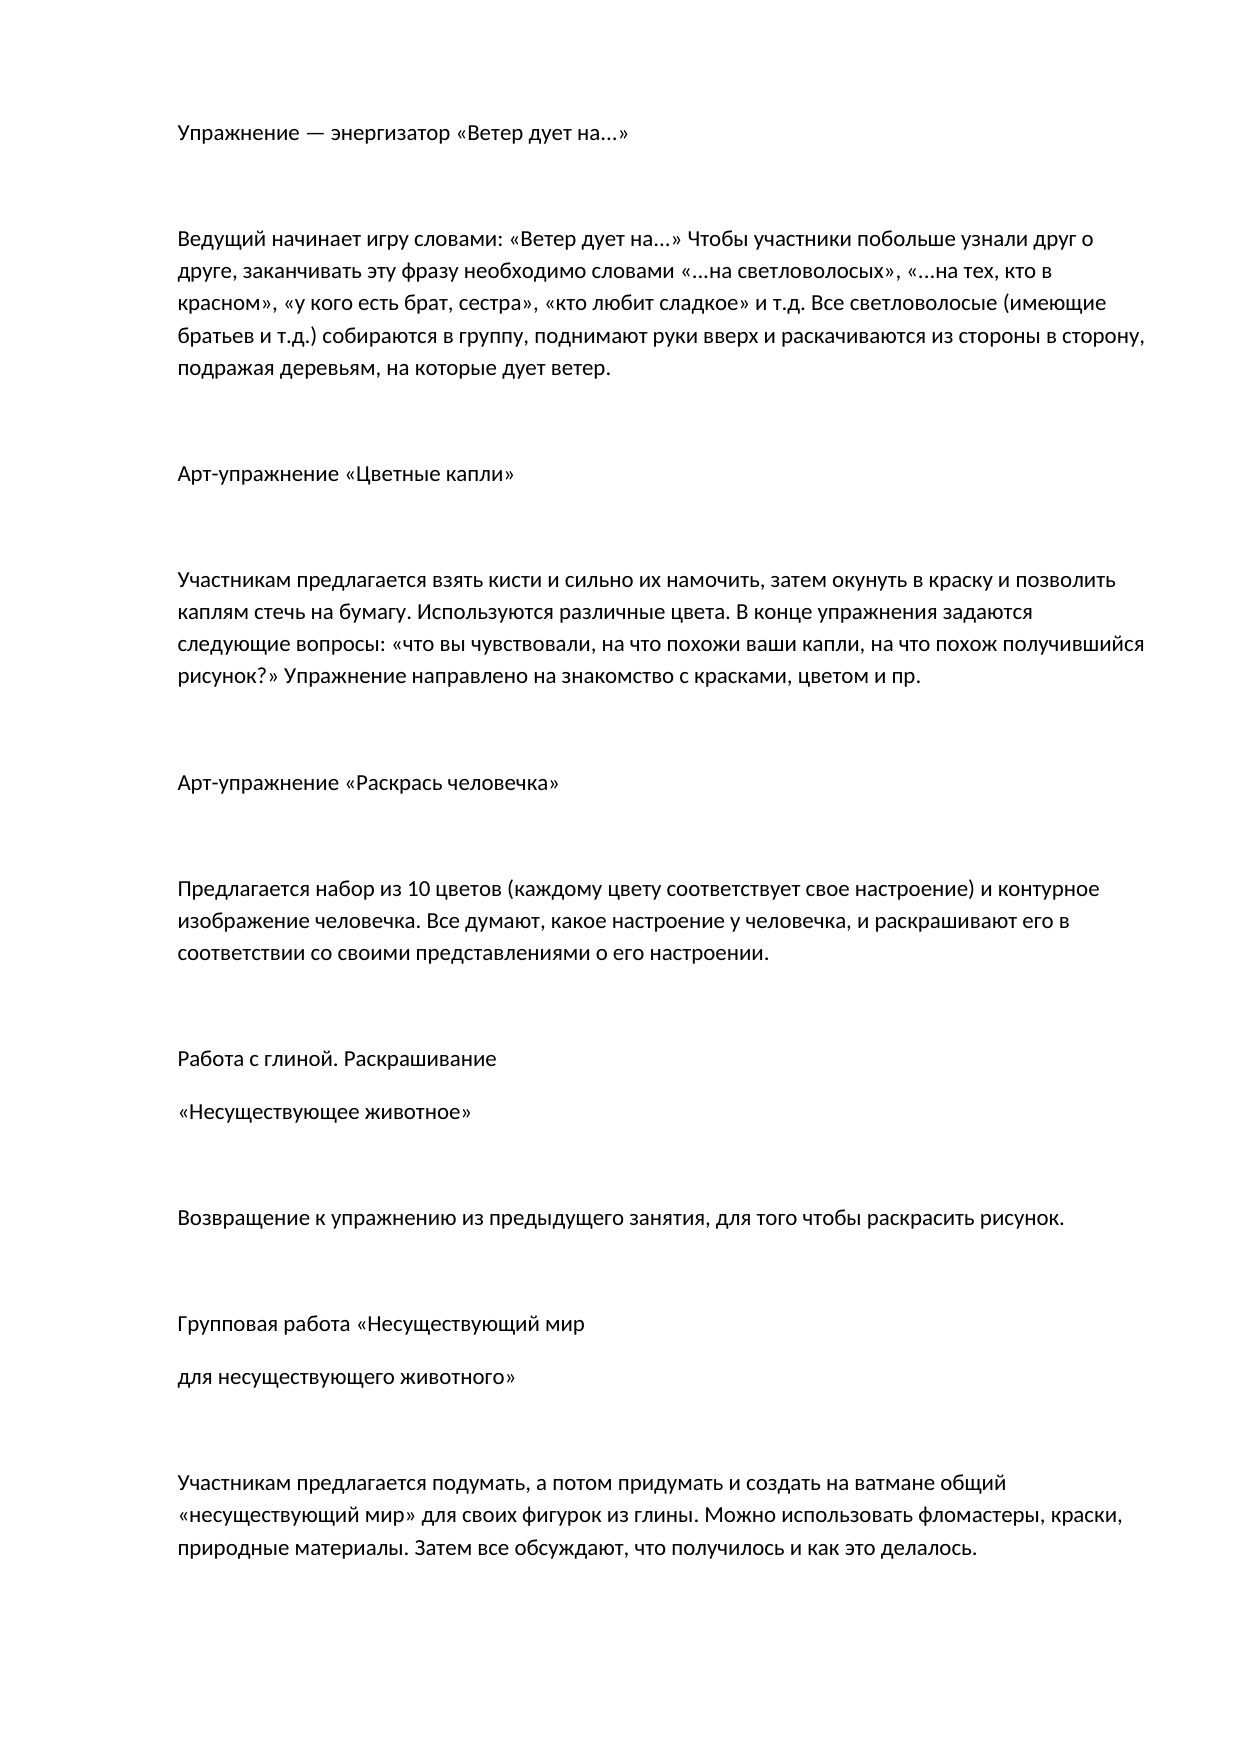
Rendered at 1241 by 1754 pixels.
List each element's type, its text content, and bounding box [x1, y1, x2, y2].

text Арт-упражнение «Цветные капли» [177, 459, 1152, 487]
text Групповая работа «Несуществующий мир [177, 1309, 1152, 1337]
text «Несуществующее животное» [177, 1097, 1152, 1125]
text Участникам предлагается подумать, а потом придумать и создать на ватмане общий «несуществующий мир» для своих фигурок из глины. Можно использовать фломастеры, краски, природные материалы. Затем все обсуждают, что получилось и как это делалось. [177, 1468, 1152, 1561]
text для несуществующего животного» [177, 1362, 1152, 1390]
text Упражнение — энергизатор «Ветер дует на...» [177, 118, 1152, 146]
text Возвращение к упражнению из предыдущего занятия, для того чтобы раскрасить рисунок. [177, 1203, 1152, 1231]
text Арт-упражнение «Раскрась человечка» [177, 768, 1152, 796]
text Ведущий начинает игру словами: «Ветер дует на...» Чтобы участники побольше узнали друг о друге, заканчивать эту фразу необходимо словами «...на светловолосых», «...на тех, кто в красном», «у кого есть брат, сестра», «кто любит сладкое» и т.д. Все светловолосые (имеющие братьев и т.д.) собираются в группу, поднимают руки вверх и раскачиваются из стороны в сторону, подражая деревьям, на которые дует ветер. [177, 224, 1152, 381]
text Участникам предлагается взять кисти и сильно их намочить, затем окунуть в краску и позволить каплям стечь на бумагу. Используются различные цвета. В конце упражнения задаются следующие вопросы: «что вы чувствовали, на что похожи ваши капли, на что похож получившийся рисунок?» Упражнение направлено на знакомство с красками, цветом и пр. [177, 565, 1152, 689]
text Предлагается набор из 10 цветов (каждому цвету соответствует свое настроение) и контурное изображение человечка. Все думают, какое настроение у человечка, и раскрашивают его в соответствии со своими представлениями о его настроении. [177, 874, 1152, 966]
text Работа с глиной. Раскрашивание [177, 1044, 1152, 1072]
